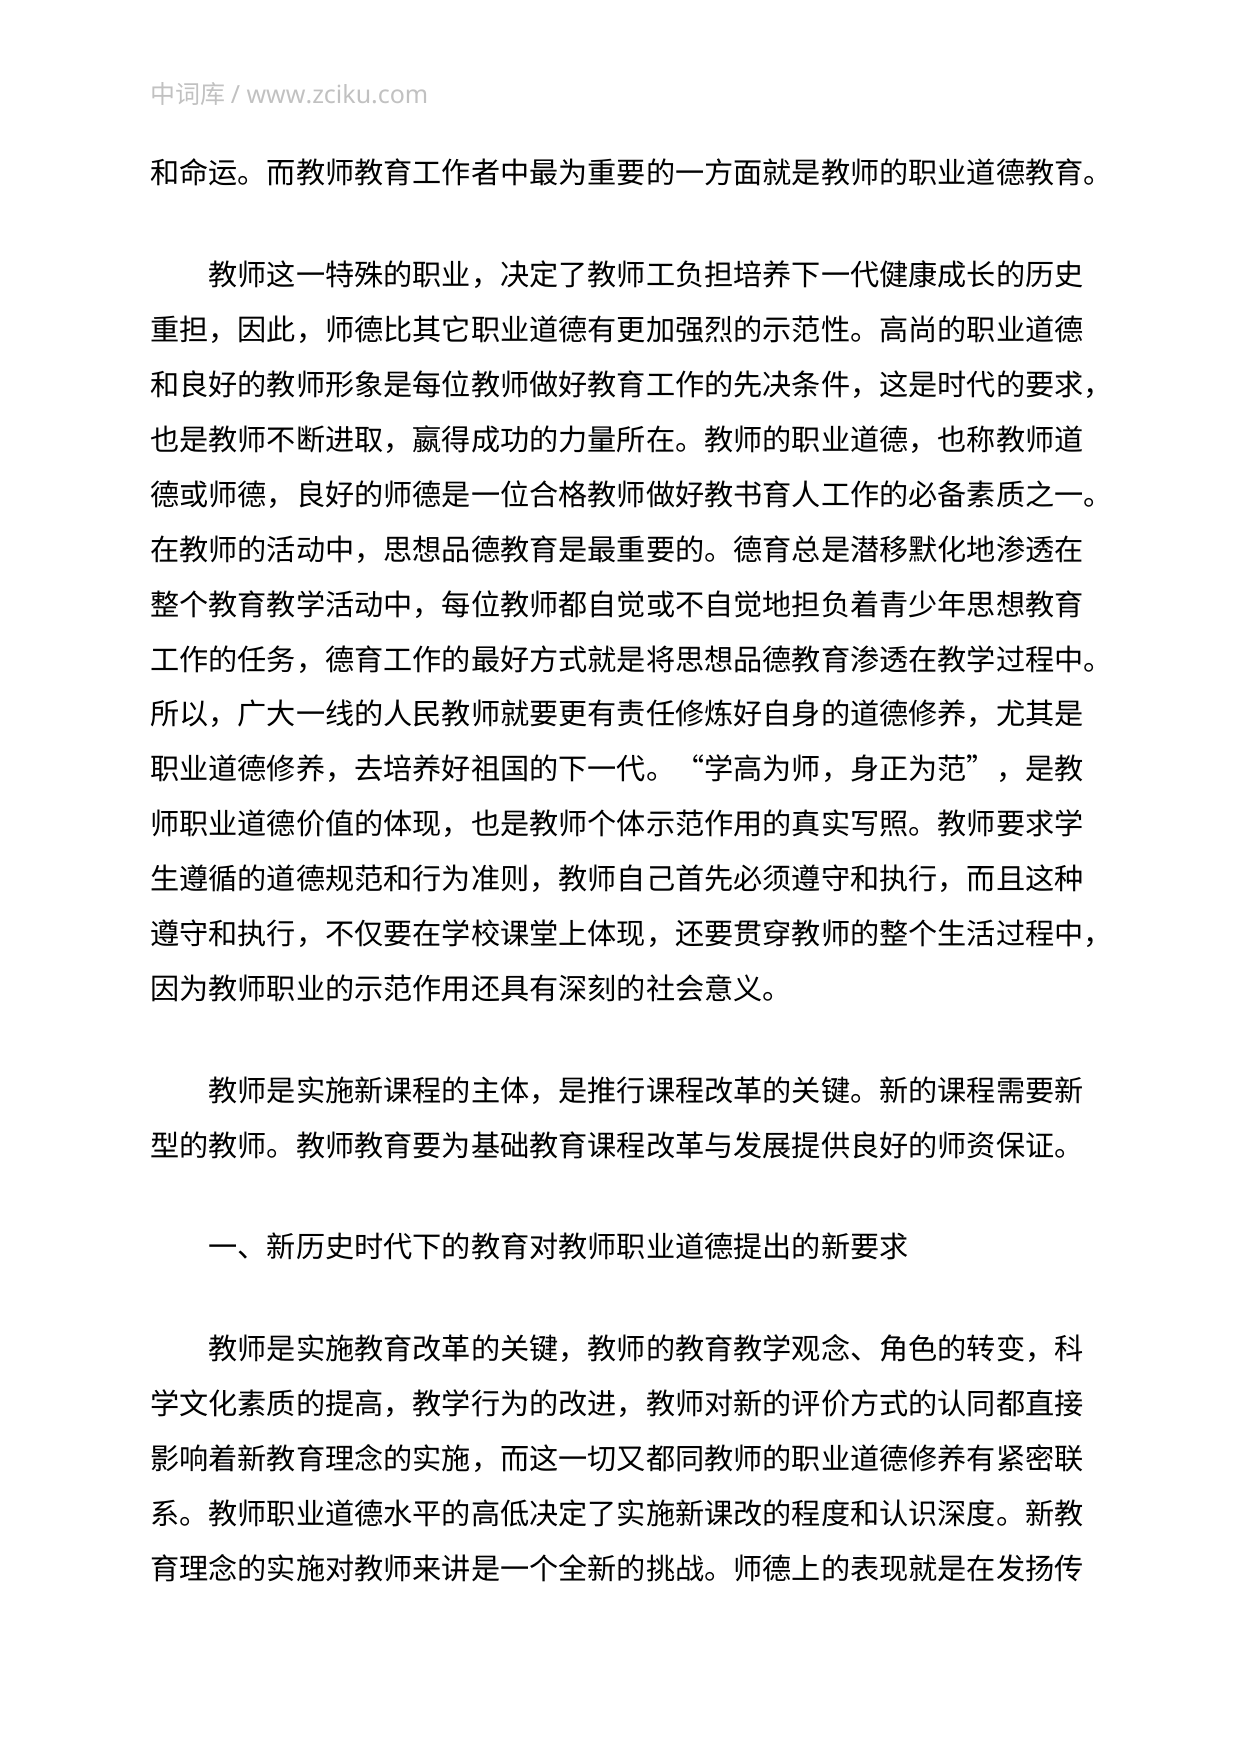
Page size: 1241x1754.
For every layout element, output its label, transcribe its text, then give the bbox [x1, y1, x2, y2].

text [150, 1326, 1090, 1587]
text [150, 150, 1090, 192]
text 教师是实施新课程的主体，是推行课程改革的关键。新的课程需要新型的教师。教师教育要为基础教育课程改革与发展提供良好的师资保证。 [150, 1067, 1090, 1164]
text 教师这一特殊的职业，决定了教师工负担培养下一代健康成长的历史重担，因此，师德比其它职业道德有更加强烈的示范性。高尚的职业道德和良好的教师形象是每位教师做好教育工作的先决条件，这是时代的要求，也是教师不断进取，嬴得成功的力量所在。教师的职业道德，也称教师道德或师德，良好的师德是一位合格教师做好教书育人工作的必备素质之一。在教师的活动中，思想品德教育是最重要的。德育总是潜移默化地渗透在整个教育教学活动中，每位教师都自觉或不自觉地担负着青少年思想教育工作的任务，德育工作的最好方式就是将思想品德教育渗透在教学过程中。所以，广大一线的人民教师就要更有责任修炼好自身的道德修养，尤其是职业道德修养，去培养好祖国的下一代。“学高为师，身正为范”，是教师职业道德价值的体现，也是教师个体示范作用的真实写照。教师要求学生遵循的道德规范和行为准则，教师自己首先必须遵守和执行，而且这种遵守和执行，不仅要在学校课堂上体现，还要贯穿教师的整个生活过程中，因为教师职业的示范作用还具有深刻的社会意义。 [150, 252, 1090, 1008]
text 一、新历史时代下的教育对教师职业道德提出的新要求 [150, 1224, 1090, 1266]
